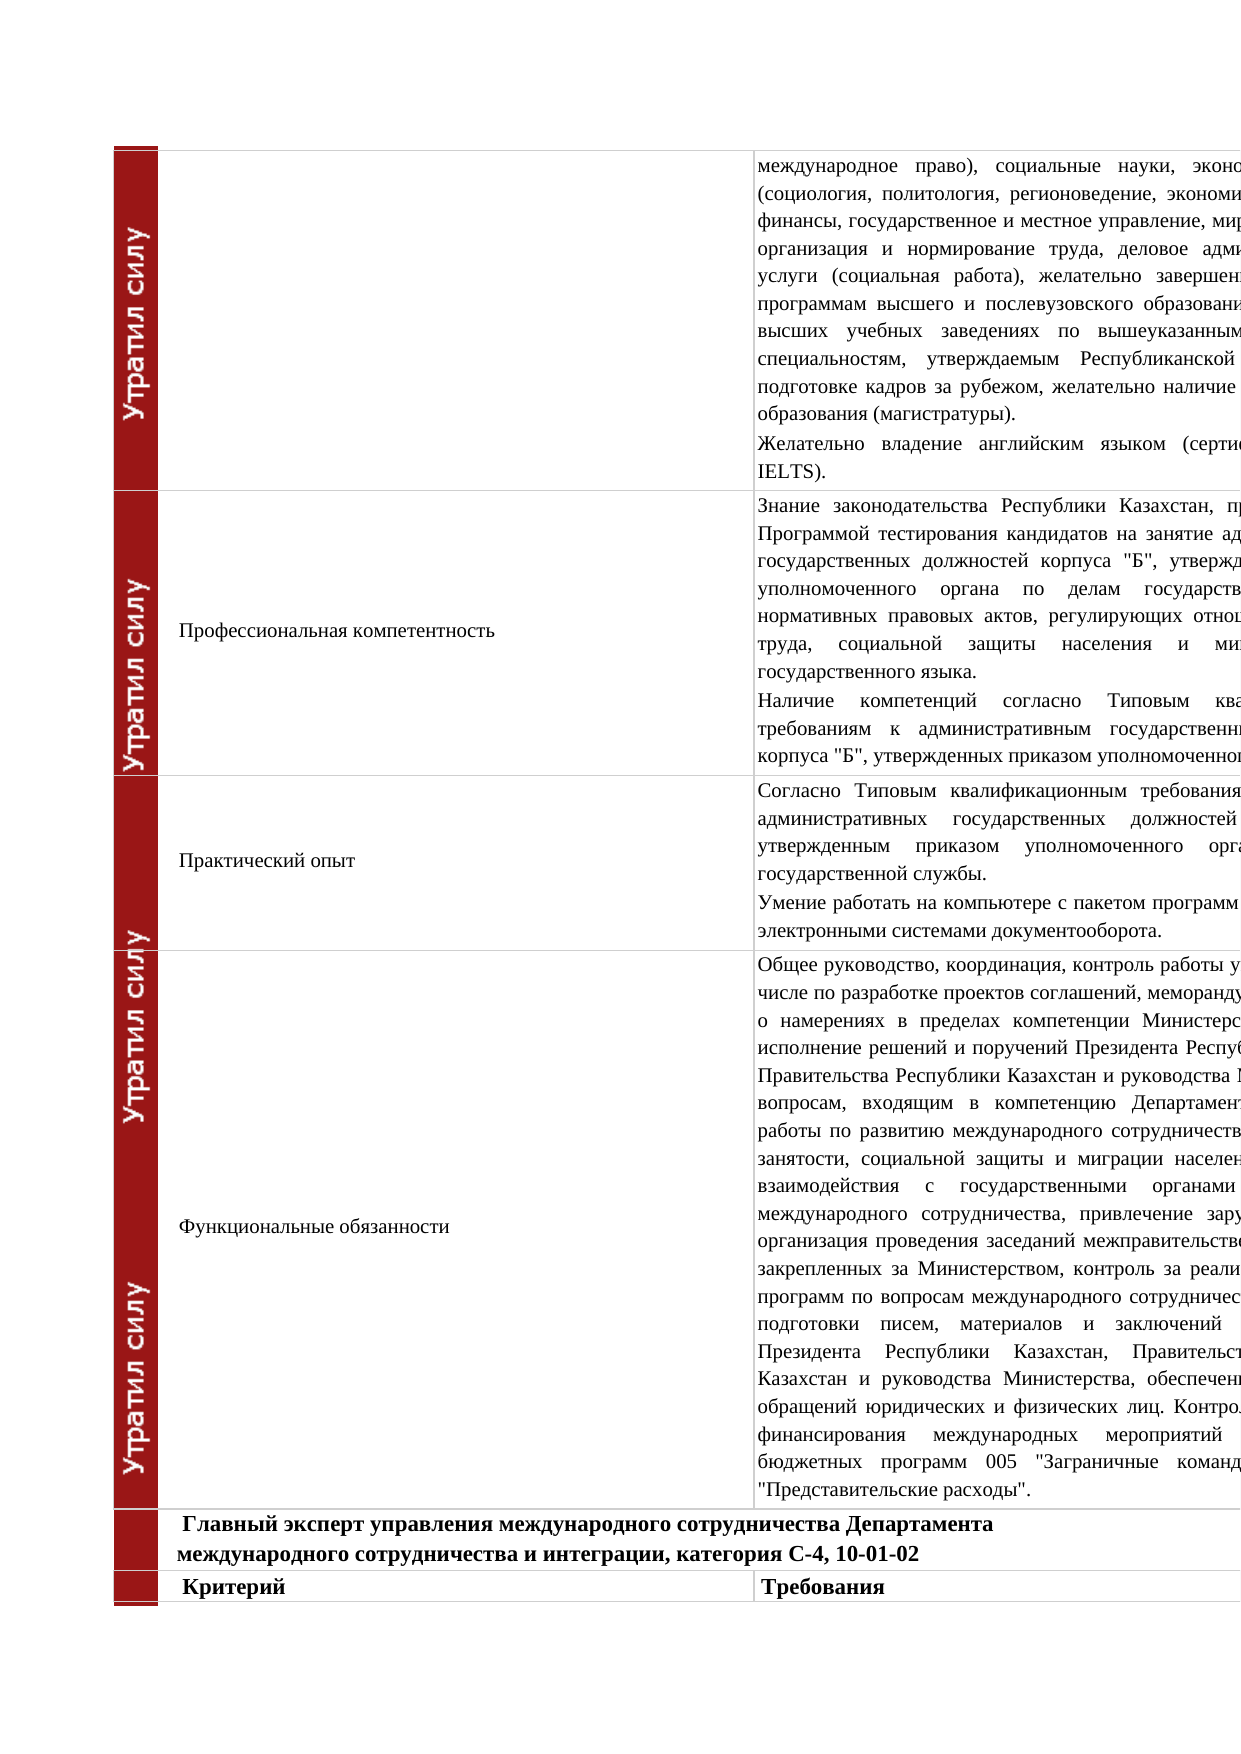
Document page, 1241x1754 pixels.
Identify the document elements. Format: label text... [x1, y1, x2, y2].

table_cell Практический опыт [114, 776, 753, 949]
table_cell Знание законодательства Республики Казахстан, предусмотренного Программой тестирования кандидатов на занятие административных государственных должностей корпуса "Б", утвержденной приказом уполномоченного органа по делам государственной службы, нормативных правовых актов, регулирующих отношения в области труда, социальной защиты населения и миграции, знание государственного языка. Наличие компетенций согласно Типовым квалификационным требованиям к административным государственным должностям корпуса "Б", утвержденных приказом уполномоченного органа. [755, 491, 1240, 775]
text Главный эксперт управления международного сотрудничества Департамента международного сотрудничества и интеграции, категория С-4, 10-01-02 [112, 1509, 1128, 1566]
table_header Требования [755, 1571, 1240, 1601]
table_cell Образование [114, 151, 753, 490]
table_cell Общее руководство, координация, контроль работы управления, в том числе по разработке проектов соглашений, меморандумов, протоколов о намерениях в пределах компетенции Министерства, контроль и исполнение решений и поручений Президента Республики Казахстан, Правительства Республики Казахстан и руководства Министерства по вопросам, входящим в компетенцию Департамента, координация работы по развитию международного сотрудничества в сфере труда, занятости, социальной защиты и миграции населения, обеспечение взаимодействия с государственными органами по вопросам международного сотрудничества, привлечение зарубежного опыта, организация проведения заседаний межправительственных комиссий, закрепленных за Министерством, контроль за реализацией планов и программ по вопросам международного сотрудничества, обеспечение подготовки писем, материалов и заключений по поручениям Президента Республики Казахстан, Правительства Республики Казахстан и руководства Министерства, обеспечение рассмотрения обращений юридических и физических лиц. Контроль планирования финансирования международных мероприятий и исполнения бюджетных программ 005 "Заграничные командировки" и 006 "Представительские расходы". [755, 951, 1240, 1508]
table_header Критерий [114, 1571, 753, 1601]
picture [114, 1602, 158, 1606]
table_cell Функциональные обязанности [114, 951, 753, 1508]
picture [114, 146, 158, 150]
picture [114, 1566, 158, 1570]
table_cell Согласно Типовым квалификационным требованиям к категориям административных государственных должностей корпуса "Б", утвержденным приказом уполномоченного органа по делам государственной службы. Умение работать на компьютере с пакетом программ Microsoft Office, электронными системами документооборота. [755, 776, 1240, 949]
table_cell Профессиональная компетентность [114, 491, 753, 775]
